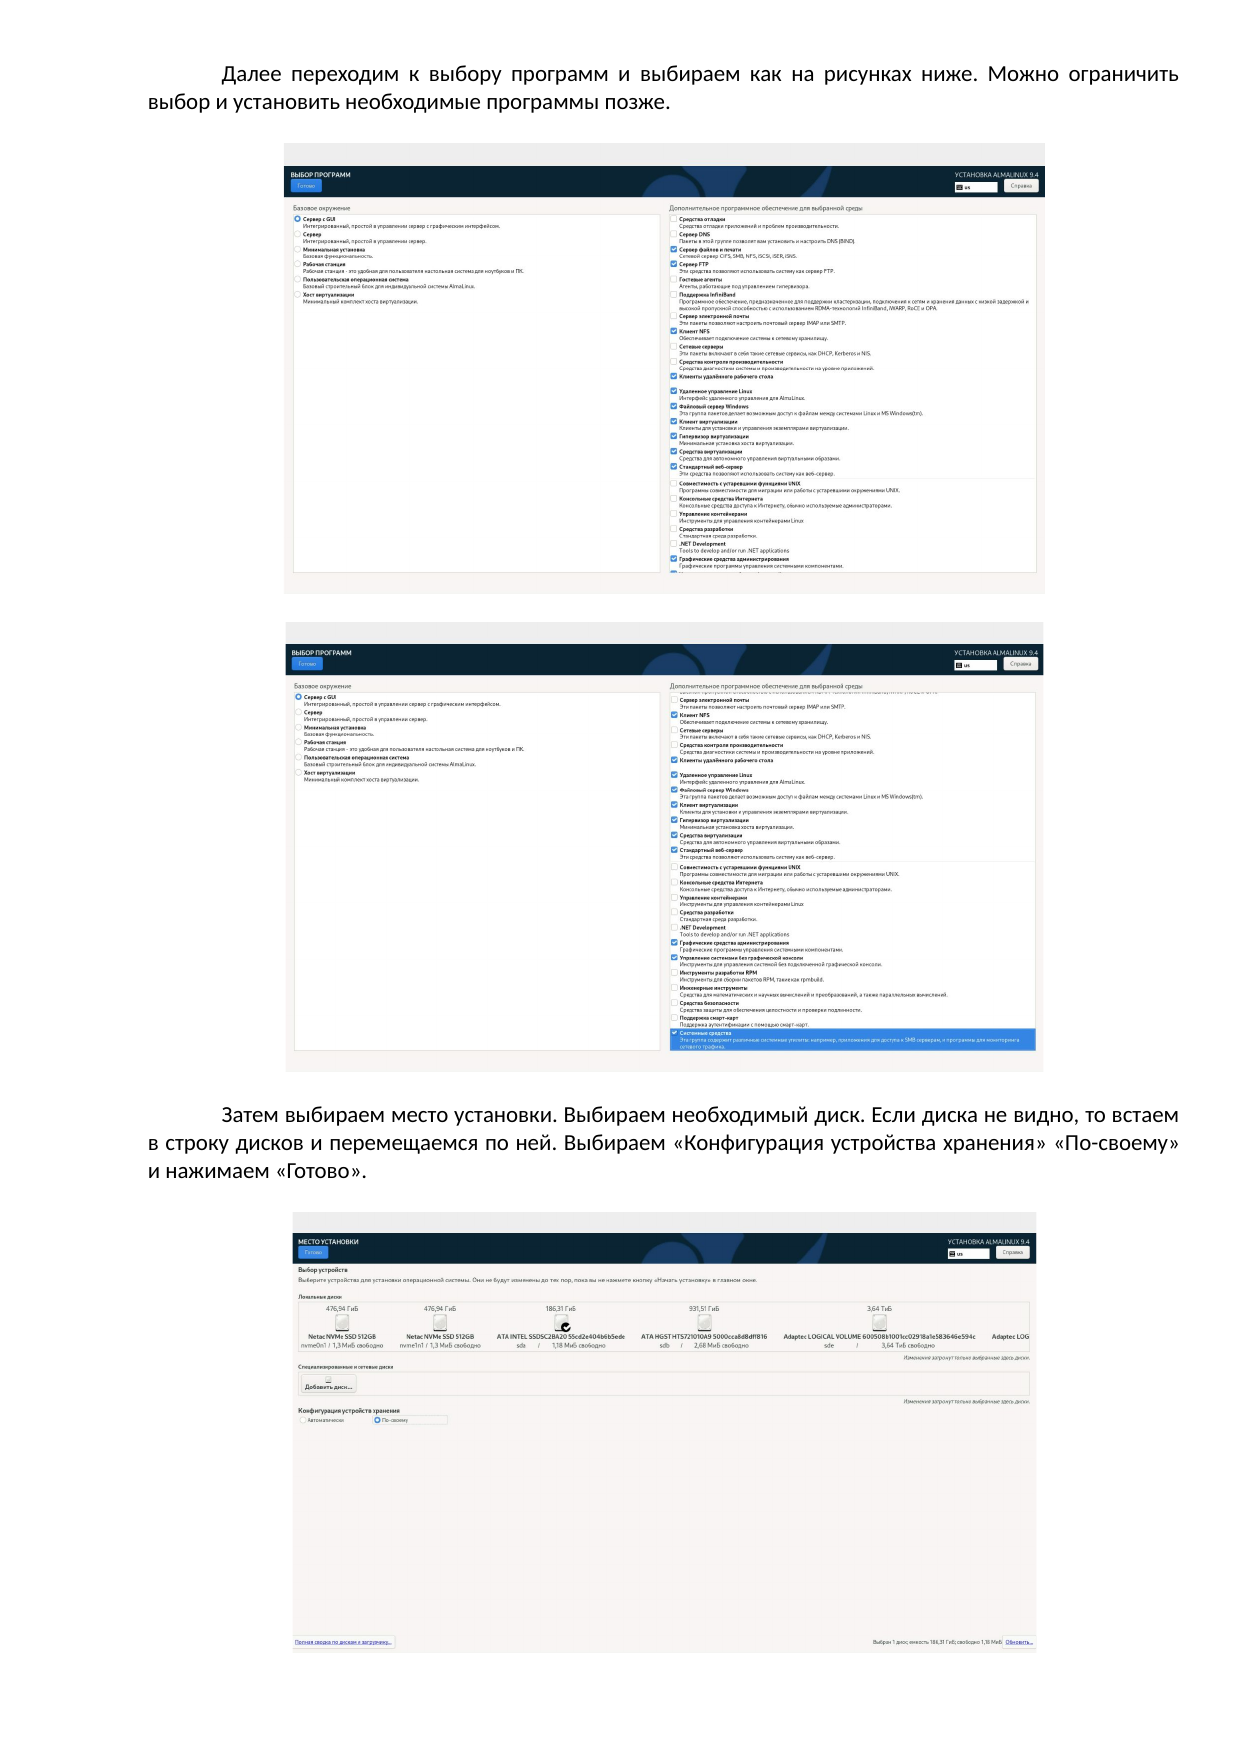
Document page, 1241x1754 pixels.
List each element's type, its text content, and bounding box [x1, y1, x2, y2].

text Далее переходим к выбору программ и выбираем как на рисунках ниже. Можно ограничить выбор и установить необходимые программы позже. [148, 59, 1181, 115]
picture [283, 143, 1045, 594]
picture [292, 1212, 1037, 1653]
text Затем выбираем место установки. Выбираем необходимый диск. Если диска не видно, то встаем в строку дисков и перемещаемся по ней. Выбираем «Конфигурация устройства хранения» «По-своему» и нажимаем «Готово». [148, 1100, 1181, 1184]
picture [285, 622, 1044, 1072]
